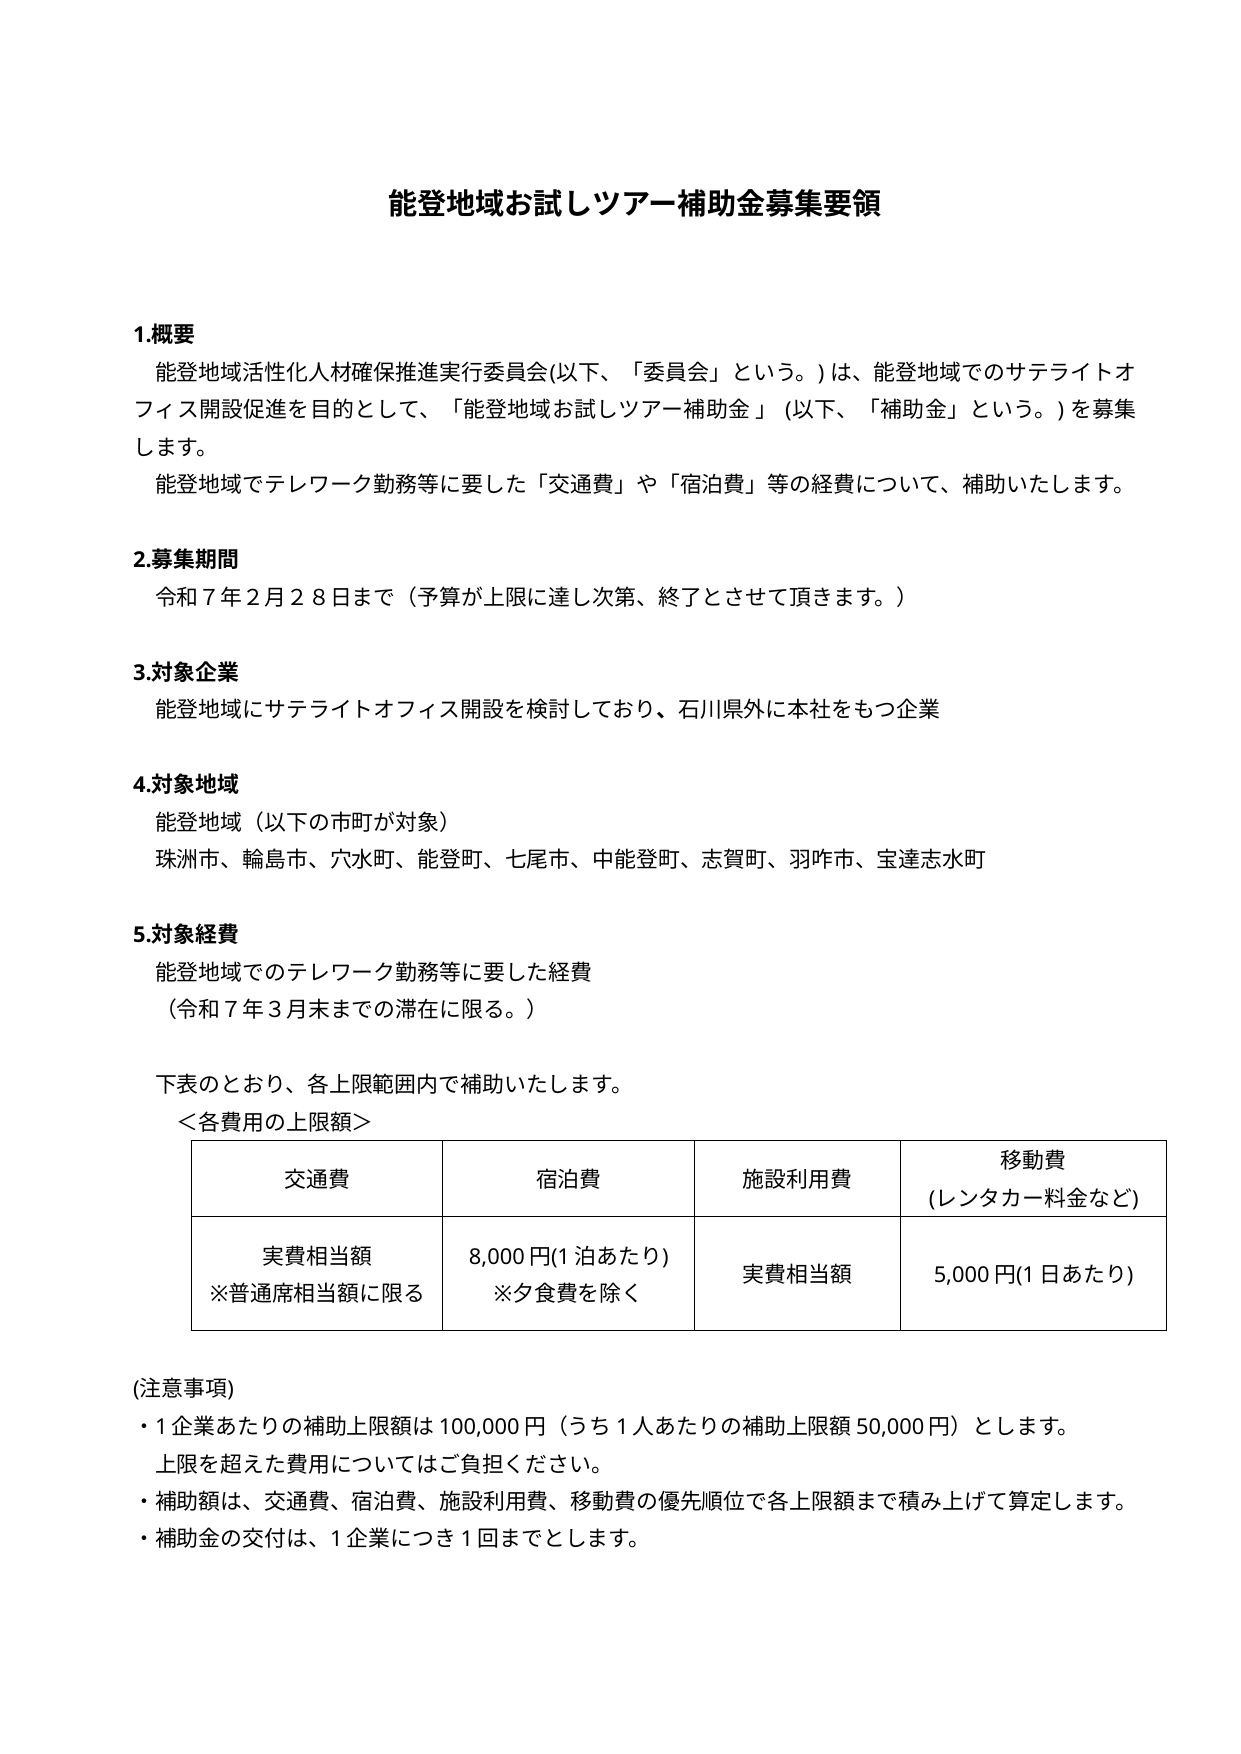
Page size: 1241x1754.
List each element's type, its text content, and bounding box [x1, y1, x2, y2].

text 下表のとおり、各上限範囲内で補助いたします。 [133, 1064, 1137, 1102]
text 5.対象経費 [133, 914, 1137, 952]
text 珠洲市、輪島市、穴水町、能登町、七尾市、中能登町、志賀町、羽咋市、宝達志水町 [133, 839, 1137, 877]
text ・1企業あたりの補助上限額は100,000円（うち1人あたりの補助上限額50,000円）とします。 [133, 1406, 1137, 1444]
text ＜各費用の上限額＞ [133, 1102, 1137, 1139]
text 能登地域活性化人材確保推進実行委員会(以下、「委員会」という。) は、能登地域でのサテライトオフィス開設促進を目的として、「能登地域お試しツアー補助金 」 (以下、「補助金」という。) を募集します。 [133, 352, 1137, 464]
text 能登地域でのテレワーク勤務等に要した経費 [133, 952, 1137, 989]
table_cell 8,000円(1泊あたり) ※夕食費を除く [443, 1217, 694, 1330]
text 令和７年２月２８日まで（予算が上限に達し次第、終了とさせて頂きます。） [133, 577, 1137, 614]
text 能登地域でテレワーク勤務等に要した「交通費」や「宿泊費」等の経費について、補助いたします。 [133, 464, 1137, 502]
table_header 宿泊費 [443, 1141, 694, 1216]
table_cell 5,000円(1日あたり) [901, 1217, 1166, 1330]
text 2.募集期間 [133, 539, 1137, 577]
text 能登地域にサテライトオフィス開設を検討しており、石川県外に本社をもつ企業 [133, 689, 1137, 727]
text 4.対象地域 [133, 764, 1137, 802]
table_cell 実費相当額 ※普通席相当額に限る [192, 1217, 442, 1330]
text (注意事項) [133, 1369, 1137, 1406]
text ・補助額は、交通費、宿泊費、施設利用費、移動費の優先順位で各上限額まで積み上げて算定します。 [133, 1481, 1137, 1519]
text 3.対象企業 [133, 652, 1137, 689]
table_header 移動費 (レンタカー料金など) [901, 1141, 1166, 1216]
text 能登地域（以下の市町が対象） [133, 802, 1137, 839]
text 能登地域お試しツアー補助金募集要領 [133, 164, 1137, 239]
table_header 施設利用費 [695, 1141, 900, 1216]
text 1.概要 [133, 314, 1137, 352]
text （令和７年３月末までの滞在に限る。） [133, 989, 1137, 1027]
table_cell 実費相当額 [695, 1217, 900, 1330]
table_header 交通費 [192, 1141, 442, 1216]
text ・補助金の交付は、1企業につき1回までとします。 [133, 1519, 1137, 1556]
text 上限を超えた費用についてはご負担ください。 [133, 1444, 1137, 1481]
